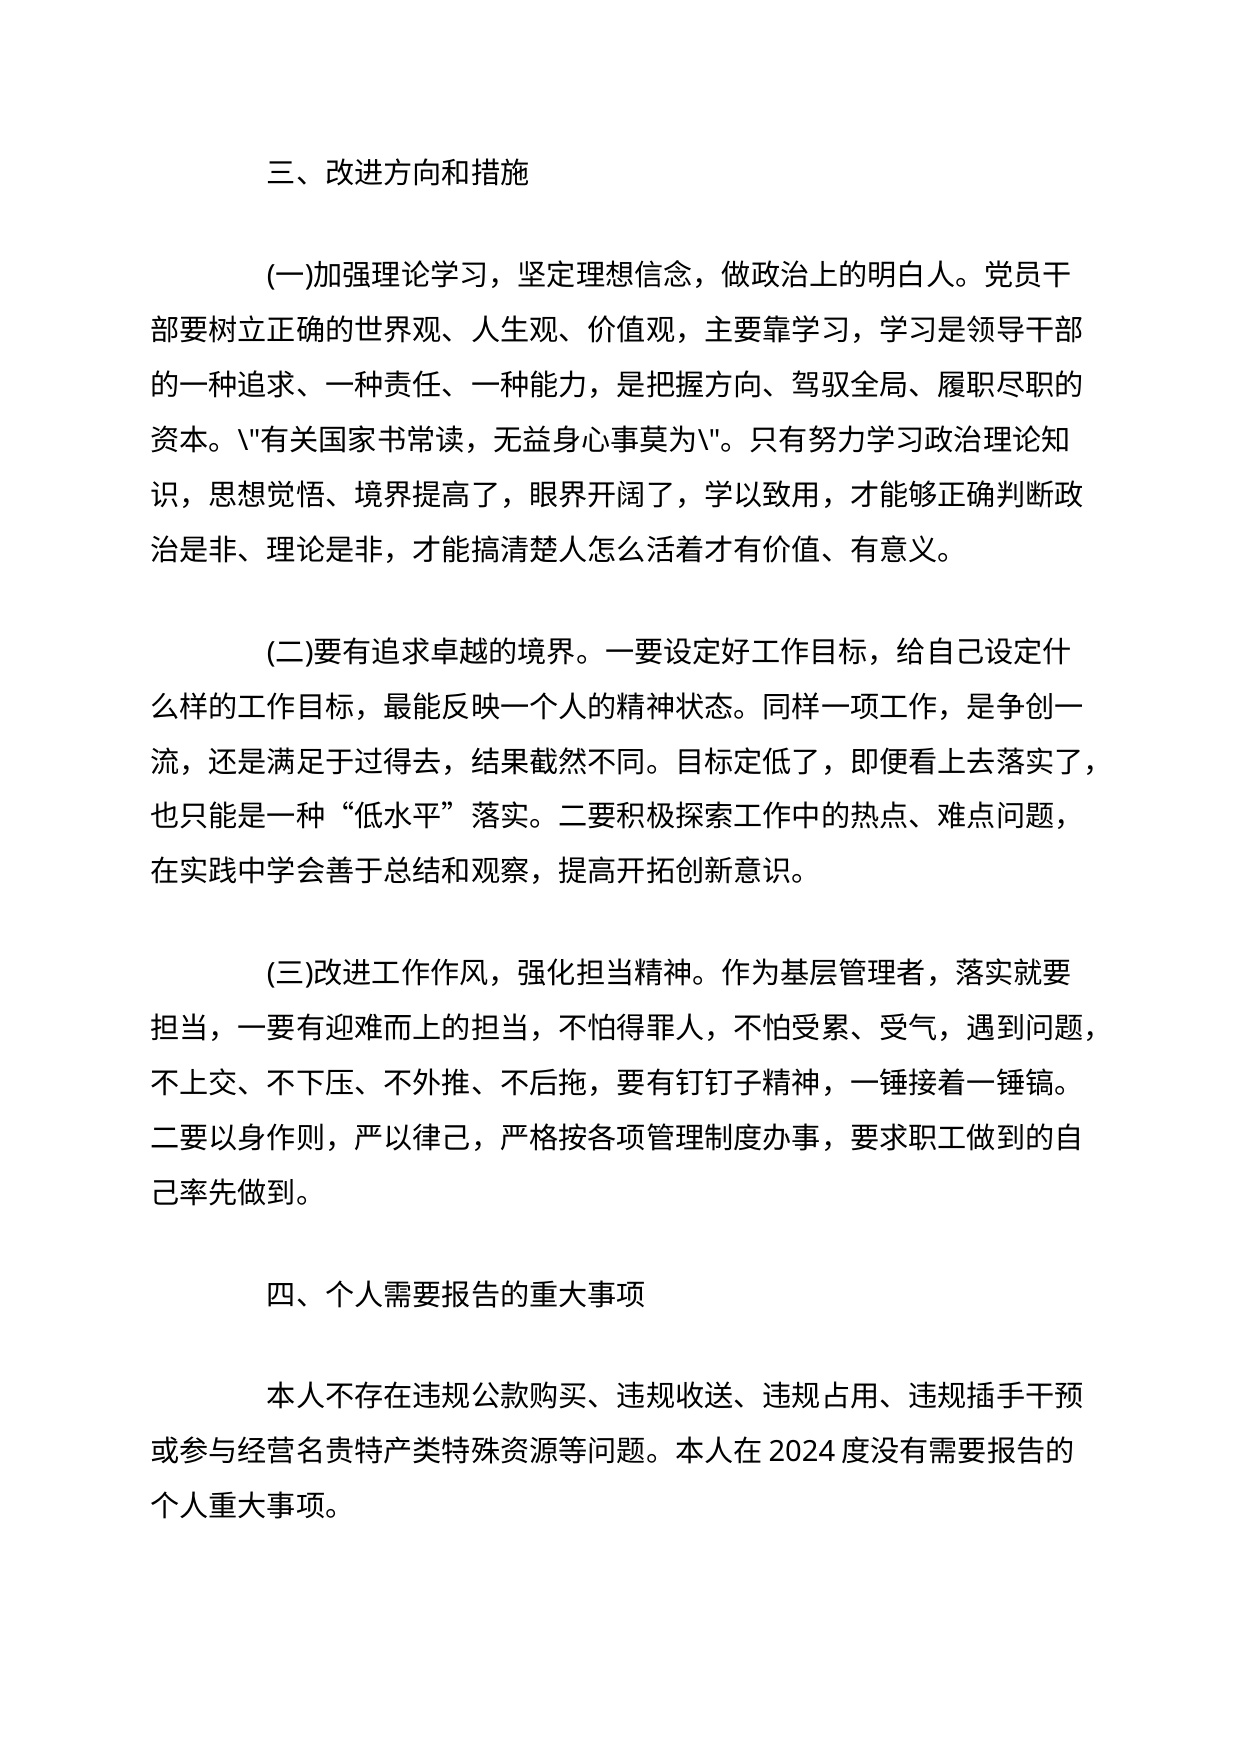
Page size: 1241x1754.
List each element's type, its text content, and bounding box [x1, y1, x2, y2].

text 本人不存在违规公款购买、违规收送、违规占用、违规插手干预或参与经营名贵特产类特殊资源等问题。本人在2024度没有需要报告的个人重大事项。 [150, 1373, 1090, 1525]
text 三、改进方向和措施 [150, 150, 1090, 192]
text (二)要有追求卓越的境界。一要设定好工作目标，给自己设定什么样的工作目标，最能反映一个人的精神状态。同样一项工作，是争创一流，还是满足于过得去，结果截然不同。目标定低了，即便看上去落实了，也只能是一种“低水平”落实。二要积极探索工作中的热点、难点问题，在实践中学会善于总结和观察，提高开拓创新意识。 [150, 628, 1090, 890]
text (一)加强理论学习，坚定理想信念，做政治上的明白人。党员干部要树立正确的世界观、人生观、价值观，主要靠学习，学习是领导干部的一种追求、一种责任、一种能力，是把握方向、驾驭全局、履职尽职的资本。\"有关国家书常读，无益身心事莫为\"。只有努力学习政治理论知识，思想觉悟、境界提高了，眼界开阔了，学以致用，才能够正确判断政治是非、理论是非，才能搞清楚人怎么活着才有价值、有意义。 [150, 252, 1090, 569]
text (三)改进工作作风，强化担当精神。作为基层管理者，落实就要担当，一要有迎难而上的担当，不怕得罪人，不怕受累、受气，遇到问题，不上交、不下压、不外推、不后拖，要有钉钉子精神，一锤接着一锤镐。二要以身作则，严以律己，严格按各项管理制度办事，要求职工做到的自己率先做到。 [150, 950, 1090, 1212]
text 四、个人需要报告的重大事项 [150, 1271, 1090, 1313]
